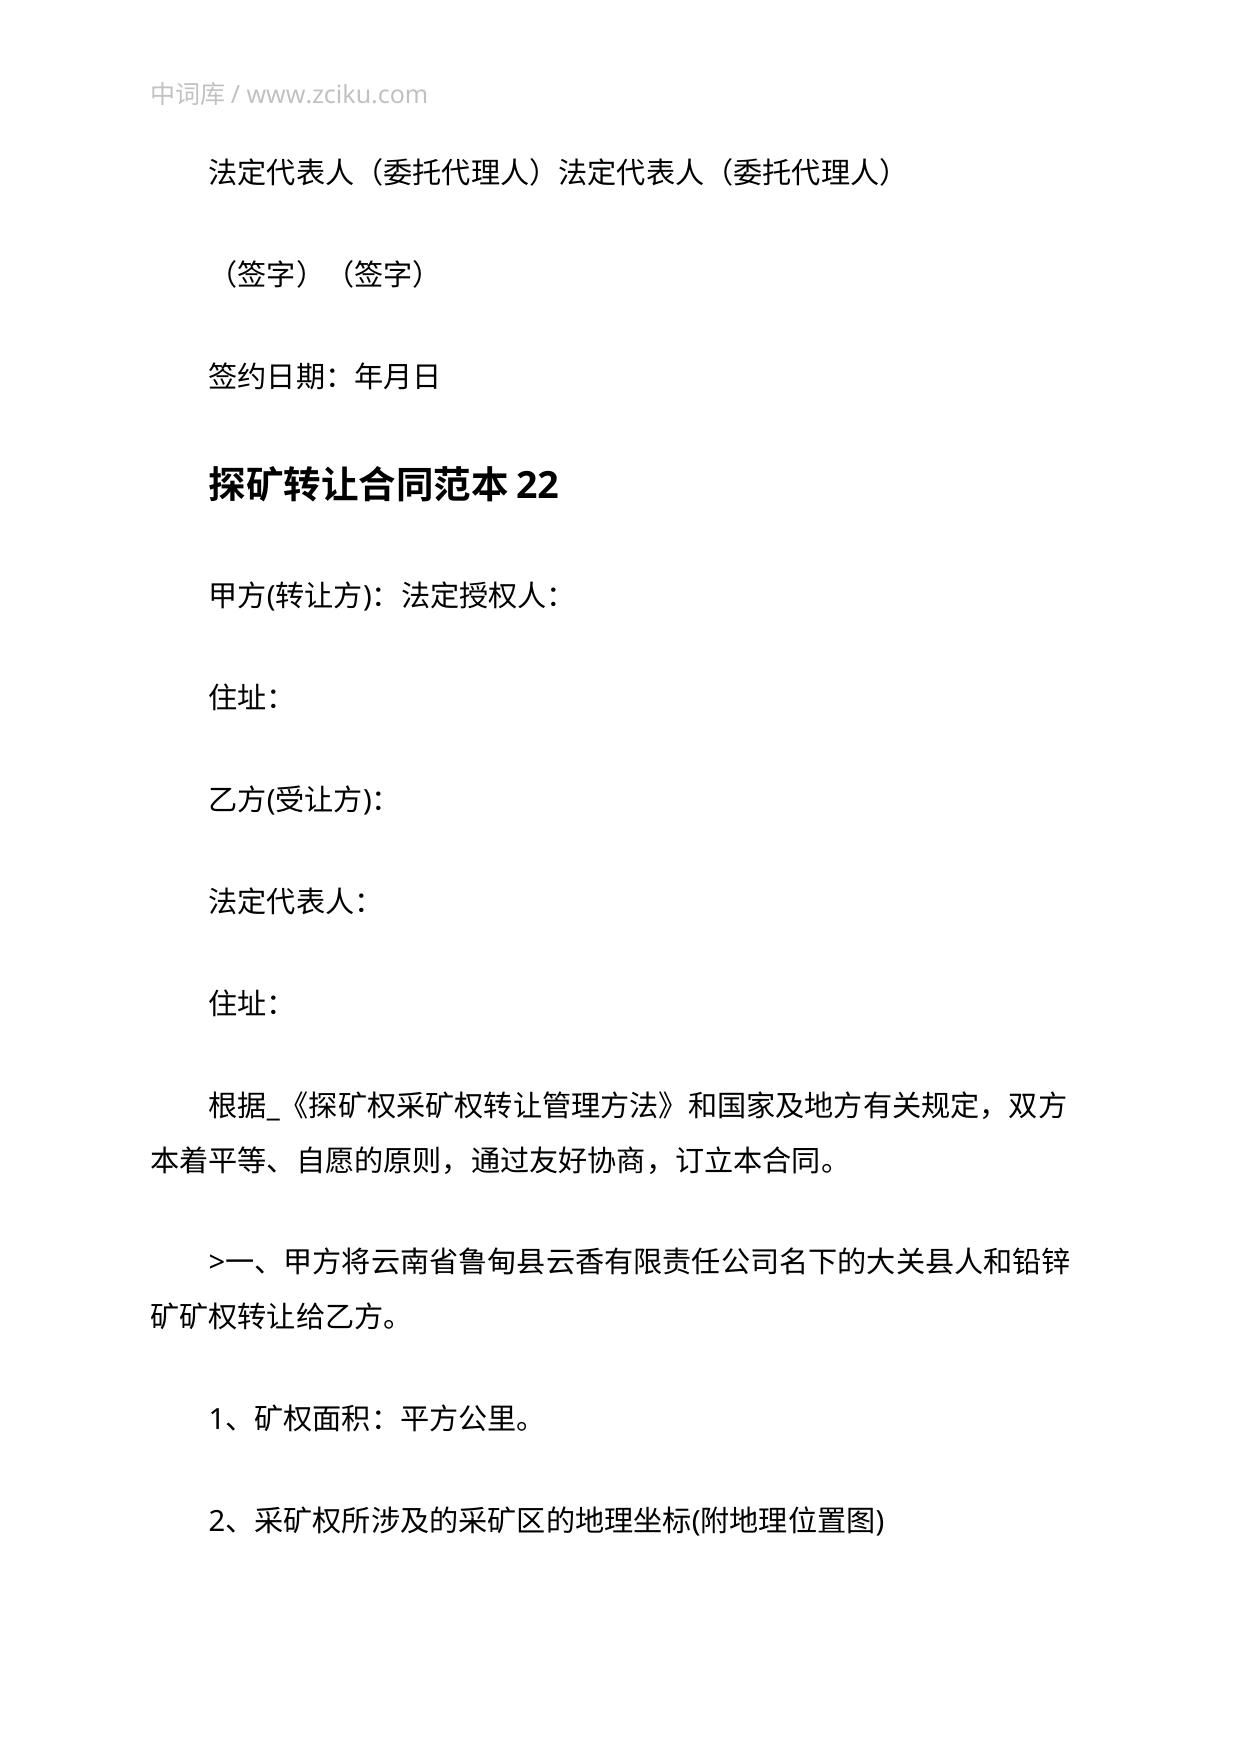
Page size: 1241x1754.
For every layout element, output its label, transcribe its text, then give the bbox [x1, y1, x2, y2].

text 探矿转让合同范本22 [150, 455, 1090, 510]
text 签约日期：年月日 [150, 353, 1090, 396]
text 甲方(转让方)：法定授权人： [150, 573, 1090, 615]
text 法定代表人： [150, 879, 1090, 921]
text （签字）（签字） [150, 252, 1090, 294]
text 1、矿权面积：平方公里。 [150, 1396, 1090, 1438]
text 住址： [150, 980, 1090, 1023]
text 2、采矿权所涉及的采矿区的地理坐标(附地理位置图) [150, 1498, 1090, 1540]
text >一、甲方将云南省鲁甸县云香有限责任公司名下的大关县人和铅锌矿矿权转让给乙方。 [150, 1239, 1090, 1336]
text 法定代表人（委托代理人）法定代表人（委托代理人） [150, 150, 1090, 192]
text 乙方(受让方)： [150, 777, 1090, 819]
text 根据_《探矿权采矿权转让管理方法》和国家及地方有关规定，双方本着平等、自愿的原则，通过友好协商，订立本合同。 [150, 1082, 1090, 1179]
text 住址： [150, 675, 1090, 717]
